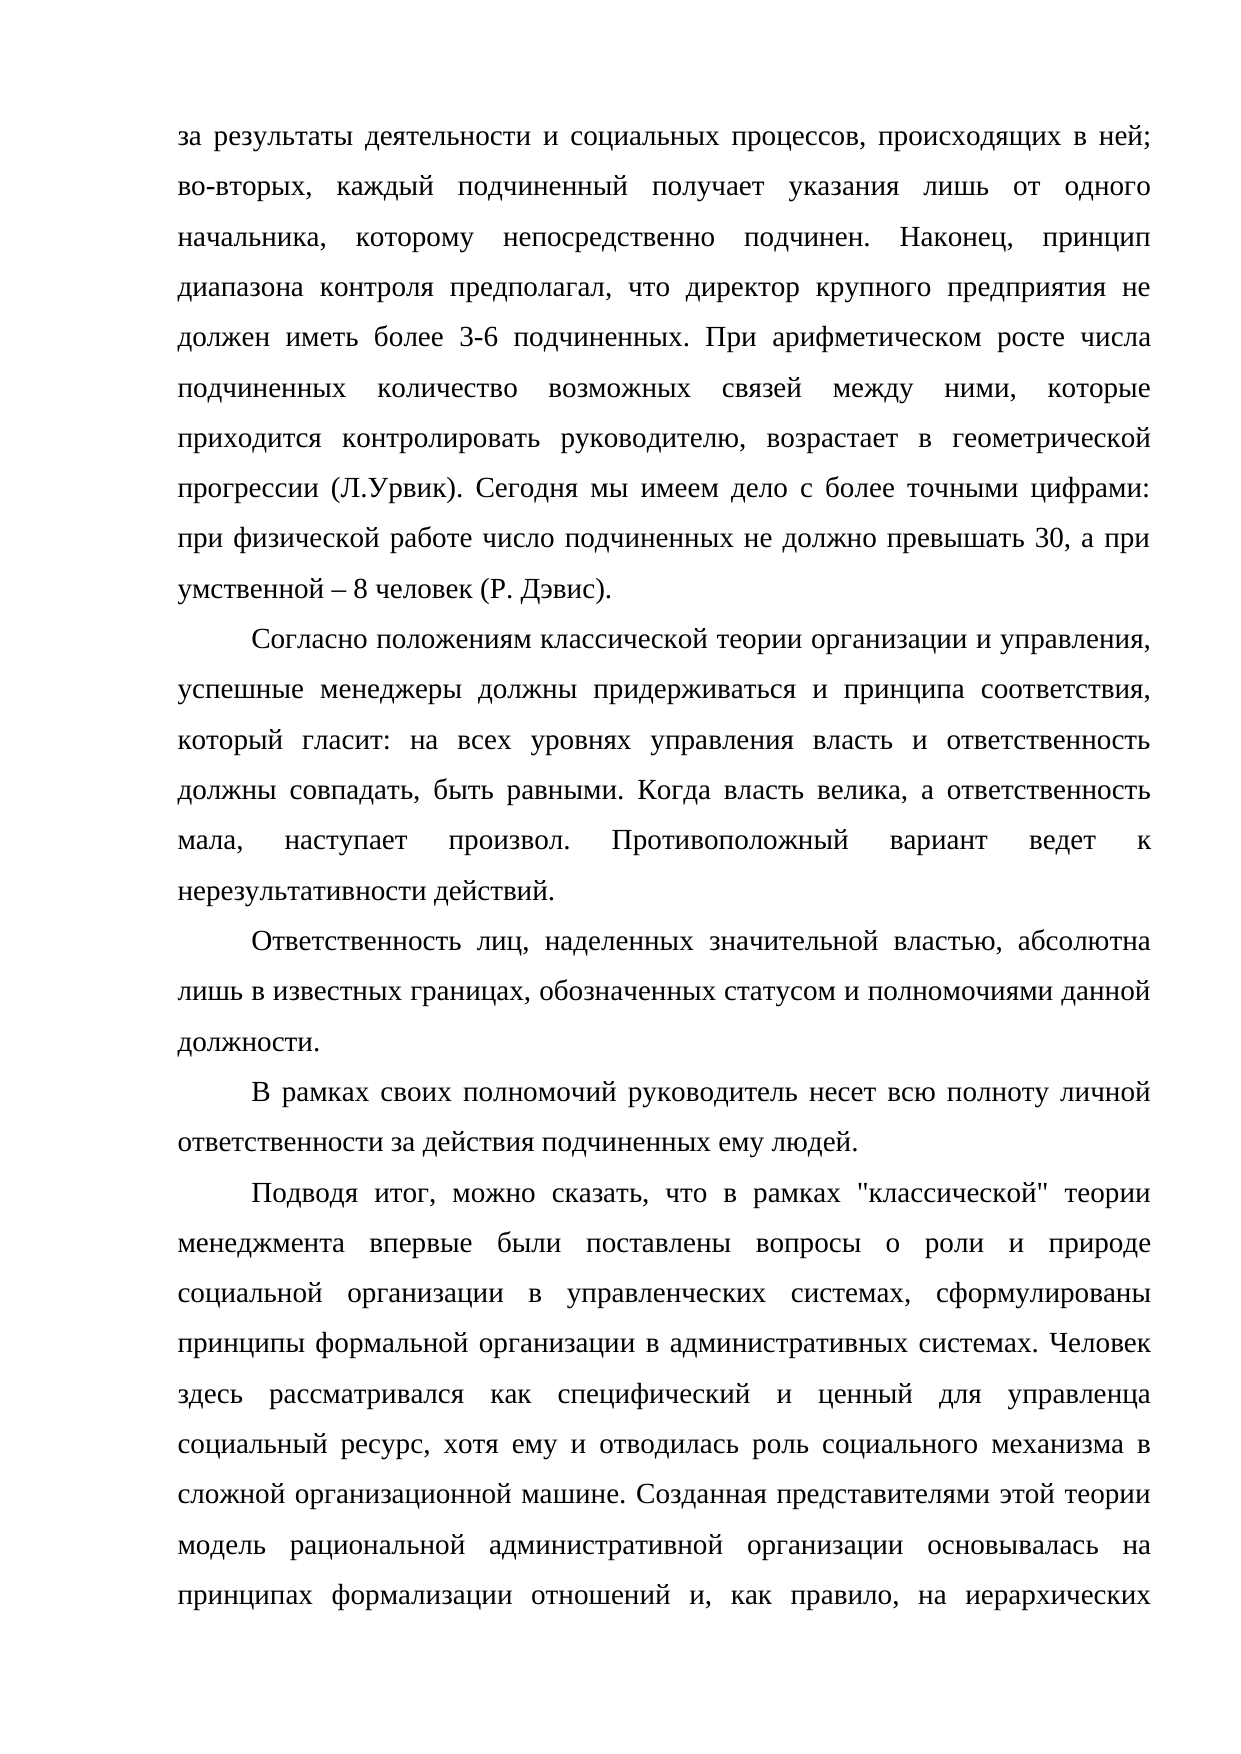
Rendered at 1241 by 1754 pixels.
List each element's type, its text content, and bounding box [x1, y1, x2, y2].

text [177, 118, 1152, 604]
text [177, 1175, 1152, 1611]
text Ответственность лиц, наделенных значительной властью, абсолютна лишь в известных границах, обозначенных статусом и полномочиями данной должности. [177, 923, 1152, 1057]
text В рамках своих полномочий руководитель несет всю полноту личной ответственности за действия подчиненных ему людей. [177, 1074, 1152, 1158]
text Согласно положениям классической теории организации и управления, успешные менеджеры должны придерживаться и принципа соответствия, который гласит: на всех уровнях управления власть и ответственность должны совпадать, быть равными. Когда власть велика, а ответственность мала, наступает произвол. Противоположный вариант ведет к нерезультативности действий. [177, 621, 1152, 906]
